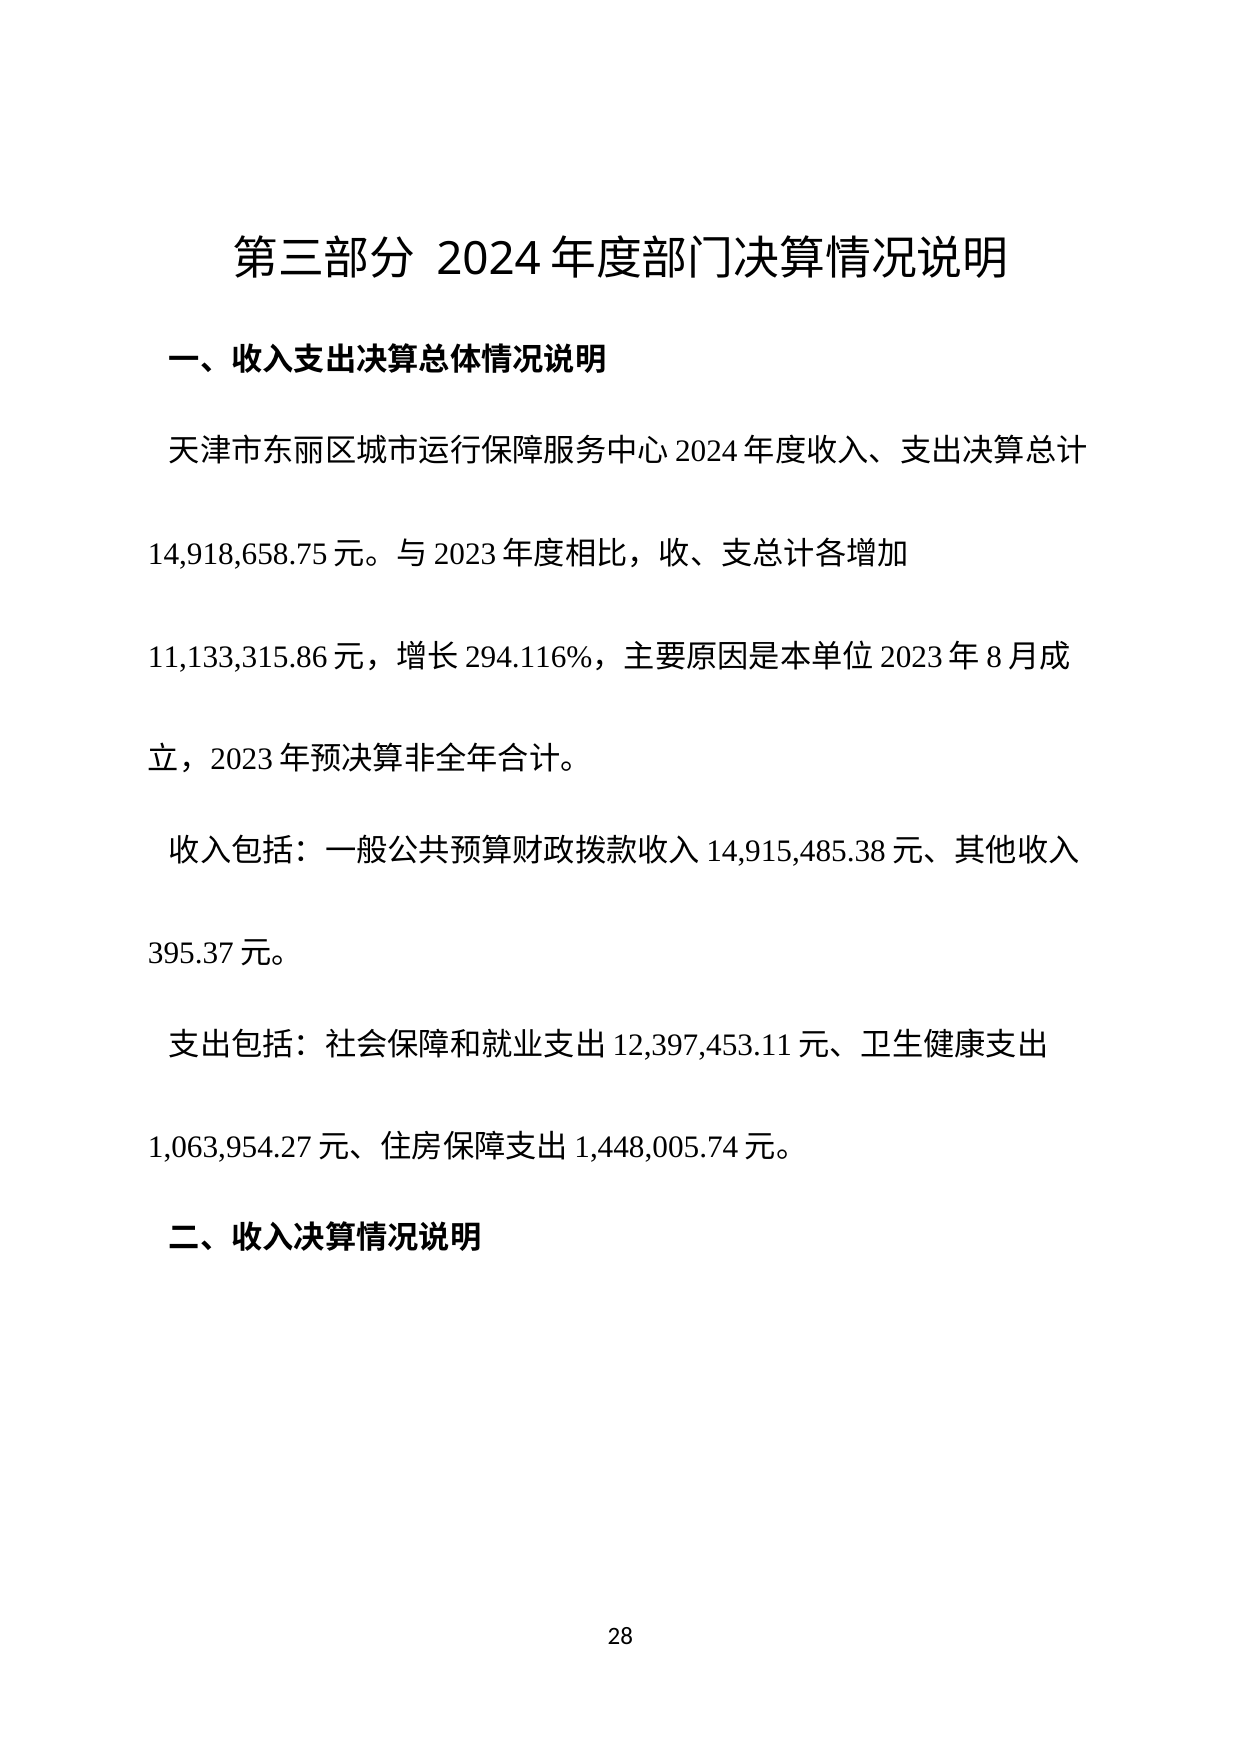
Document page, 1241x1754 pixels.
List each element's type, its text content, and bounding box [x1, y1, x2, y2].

text 天津市东丽区城市运行保障服务中心2024年度收入、支出决算总计14,918,658.75元。与2023年度相比，收、支总计各增加11,133,315.86元，增长294.116%，主要原因是本单位2023年8月成立，2023年预决算非全年合计。 [148, 413, 1093, 790]
text 一、收入支出决算总体情况说明 [148, 322, 1093, 391]
text 二、收入决算情况说明 [148, 1201, 1093, 1269]
text 支出包括：社会保障和就业支出12,397,453.11元、卫生健康支出1,063,954.27元、住房保障支出1,448,005.74元。 [148, 1007, 1093, 1178]
text 第三部分 2024年度部门决算情况说明 [148, 221, 1093, 289]
text 收入包括：一般公共预算财政拨款收入14,915,485.38元、其他收入395.37元。 [148, 813, 1093, 984]
